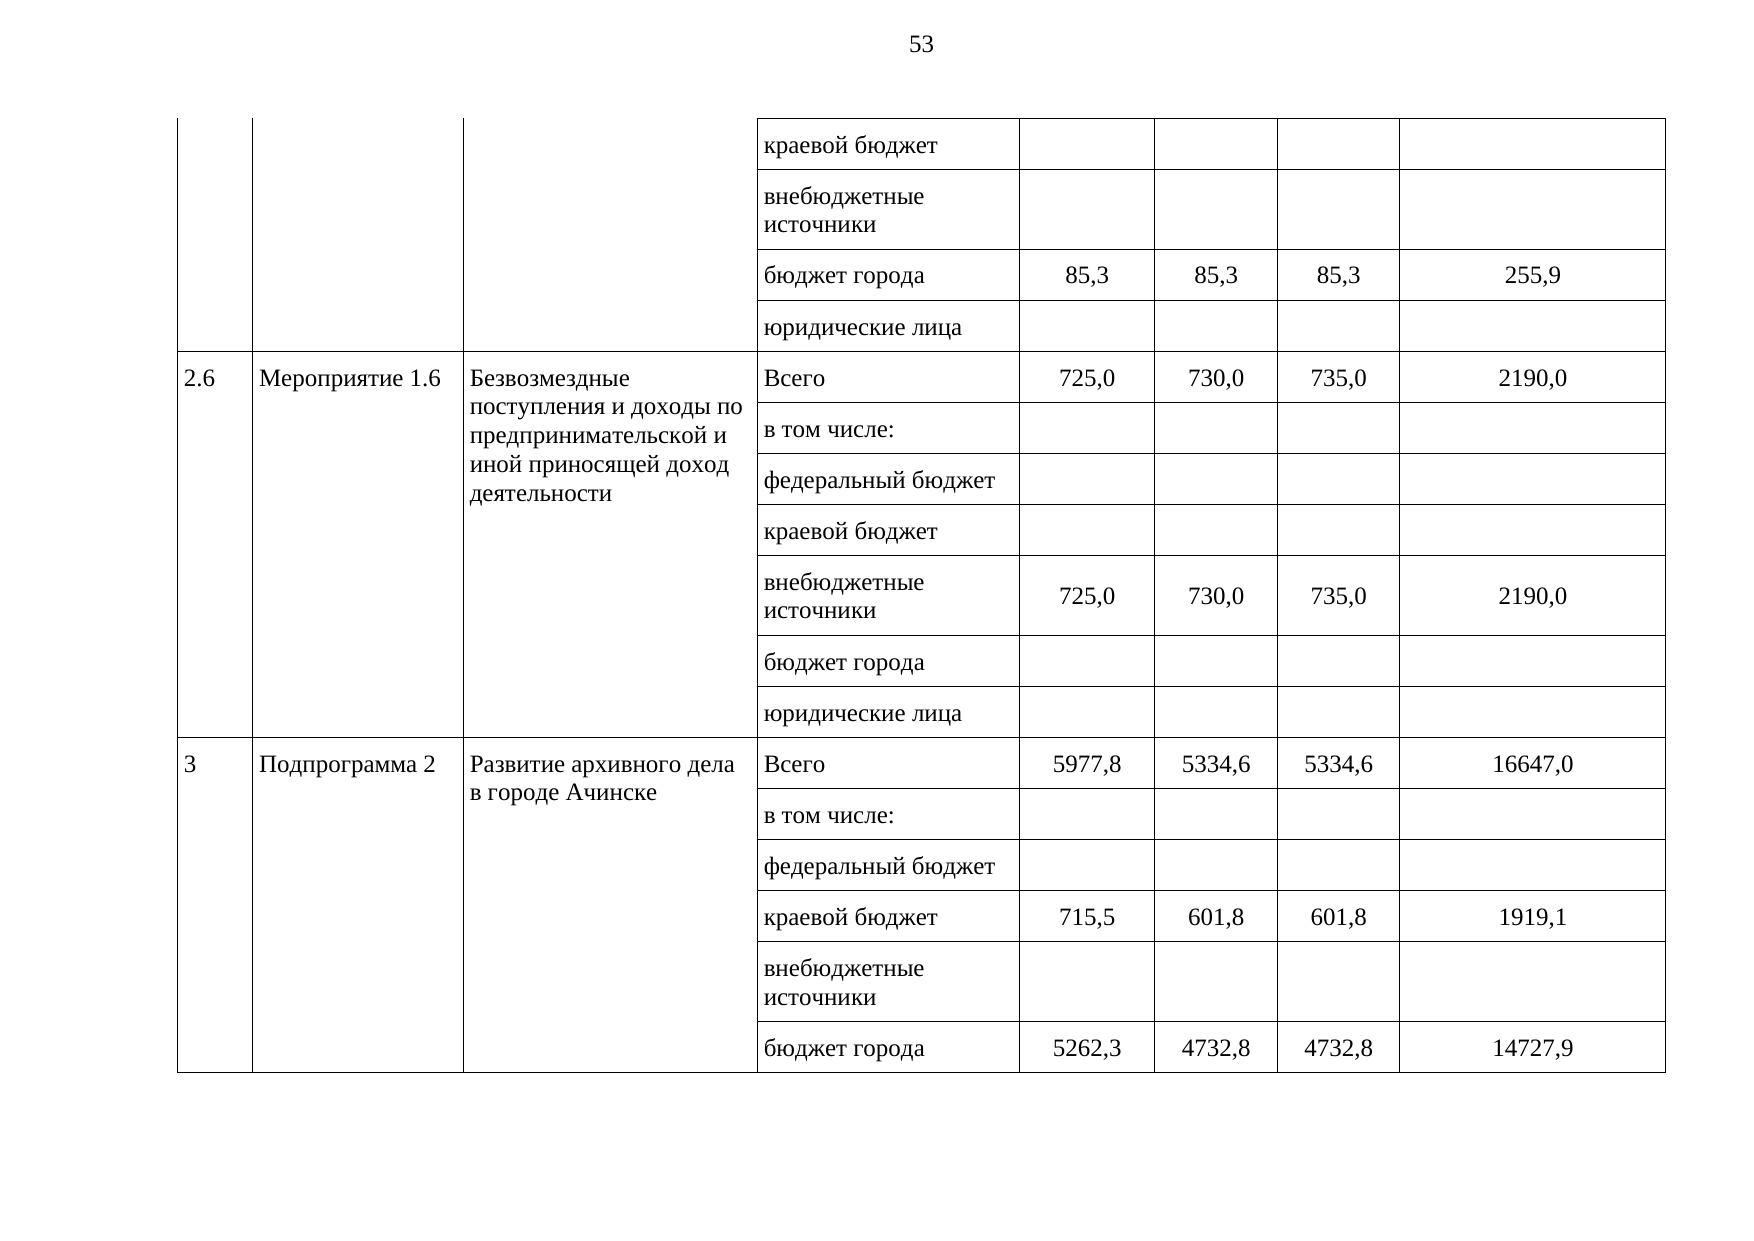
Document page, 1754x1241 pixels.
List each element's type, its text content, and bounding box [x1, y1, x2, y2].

table_cell бюджет города [758, 636, 1019, 686]
table_cell 5334,6 [1155, 738, 1277, 788]
table_cell [1400, 789, 1665, 839]
table_cell Безвозмездные поступления и доходы по предпринимательской и иной приносящей доход деятельности [464, 352, 757, 737]
table_cell [1155, 301, 1277, 351]
table_cell в том числе: [758, 403, 1019, 453]
table_cell [1020, 170, 1154, 249]
table_cell юридические лица [758, 687, 1019, 737]
table_cell бюджет города [758, 1022, 1019, 1072]
table_cell Развитие архивного дела в городе Ачинске [464, 738, 757, 1072]
table_cell 255,9 [1400, 250, 1665, 300]
table_cell [1400, 403, 1665, 453]
table_cell [1155, 687, 1277, 737]
table_cell 3 [178, 738, 252, 1072]
table_cell 725,0 [1020, 556, 1154, 635]
table_cell 730,0 [1155, 352, 1277, 402]
table_cell [1155, 119, 1277, 169]
table_cell бюджет города [758, 250, 1019, 300]
table_cell 4732,8 [1278, 1022, 1399, 1072]
table_cell [1155, 942, 1277, 1021]
table_cell [1400, 687, 1665, 737]
table_cell 4732,8 [1155, 1022, 1277, 1072]
table_cell [1400, 454, 1665, 504]
table_cell краевой бюджет [758, 891, 1019, 941]
table_cell краевой бюджет [758, 505, 1019, 555]
table_cell 730,0 [1155, 556, 1277, 635]
table_cell 14727,9 [1400, 1022, 1665, 1072]
table_cell [1278, 687, 1399, 737]
table_cell [1278, 454, 1399, 504]
table_cell 2190,0 [1400, 556, 1665, 635]
table_cell [1155, 403, 1277, 453]
table_cell 601,8 [1278, 891, 1399, 941]
table_cell [1020, 119, 1154, 169]
table_cell Мероприятие 1.6 [253, 352, 463, 737]
table_cell федеральный бюджет [758, 454, 1019, 504]
table_cell [1400, 170, 1665, 249]
table_cell [1155, 840, 1277, 890]
table_cell 735,0 [1278, 556, 1399, 635]
table_cell 85,3 [1020, 250, 1154, 300]
table_cell [1400, 505, 1665, 555]
table_cell [1020, 454, 1154, 504]
table_cell 2.6 [178, 352, 252, 737]
table_cell [1278, 505, 1399, 555]
table_cell [1155, 789, 1277, 839]
table_cell [1400, 942, 1665, 1021]
table_cell [1020, 505, 1154, 555]
table_cell [1020, 636, 1154, 686]
table_cell [1278, 840, 1399, 890]
table_cell в том числе: [758, 789, 1019, 839]
table_cell 735,0 [1278, 352, 1399, 402]
table_cell [1155, 636, 1277, 686]
table_cell 1919,1 [1400, 891, 1665, 941]
table_cell Подпрограмма 2 [253, 738, 463, 1072]
table_cell юридические лица [758, 301, 1019, 351]
table_cell [1400, 636, 1665, 686]
table_cell 601,8 [1155, 891, 1277, 941]
table_cell [1400, 840, 1665, 890]
table_cell [1020, 687, 1154, 737]
table_cell [1278, 403, 1399, 453]
table_cell 2190,0 [1400, 352, 1665, 402]
table_cell [1278, 789, 1399, 839]
table_cell 725,0 [1020, 352, 1154, 402]
table_cell 5977,8 [1020, 738, 1154, 788]
table_cell [1020, 301, 1154, 351]
table_cell Всего [758, 738, 1019, 788]
table_cell [1155, 505, 1277, 555]
table_cell Всего [758, 352, 1019, 402]
table_cell [1155, 170, 1277, 249]
table_cell [1020, 403, 1154, 453]
table_cell 85,3 [1278, 250, 1399, 300]
table_cell внебюджетные источники [758, 942, 1019, 1021]
table_cell [1155, 454, 1277, 504]
table_cell [1278, 301, 1399, 351]
table_cell федеральный бюджет [758, 840, 1019, 890]
table_cell [1400, 301, 1665, 351]
table_cell внебюджетные источники [758, 556, 1019, 635]
table_cell [1278, 119, 1399, 169]
table_cell 715,5 [1020, 891, 1154, 941]
table_cell краевой бюджет [758, 119, 1019, 169]
table_cell внебюджетные источники [758, 170, 1019, 249]
table_cell [1278, 636, 1399, 686]
table_cell [1020, 789, 1154, 839]
table_cell [1400, 119, 1665, 169]
table_cell 16647,0 [1400, 738, 1665, 788]
table_cell 5262,3 [1020, 1022, 1154, 1072]
table_cell 85,3 [1155, 250, 1277, 300]
table_cell [1278, 170, 1399, 249]
table_cell [1020, 840, 1154, 890]
table_cell [1278, 942, 1399, 1021]
table_cell [1020, 942, 1154, 1021]
table_cell 5334,6 [1278, 738, 1399, 788]
